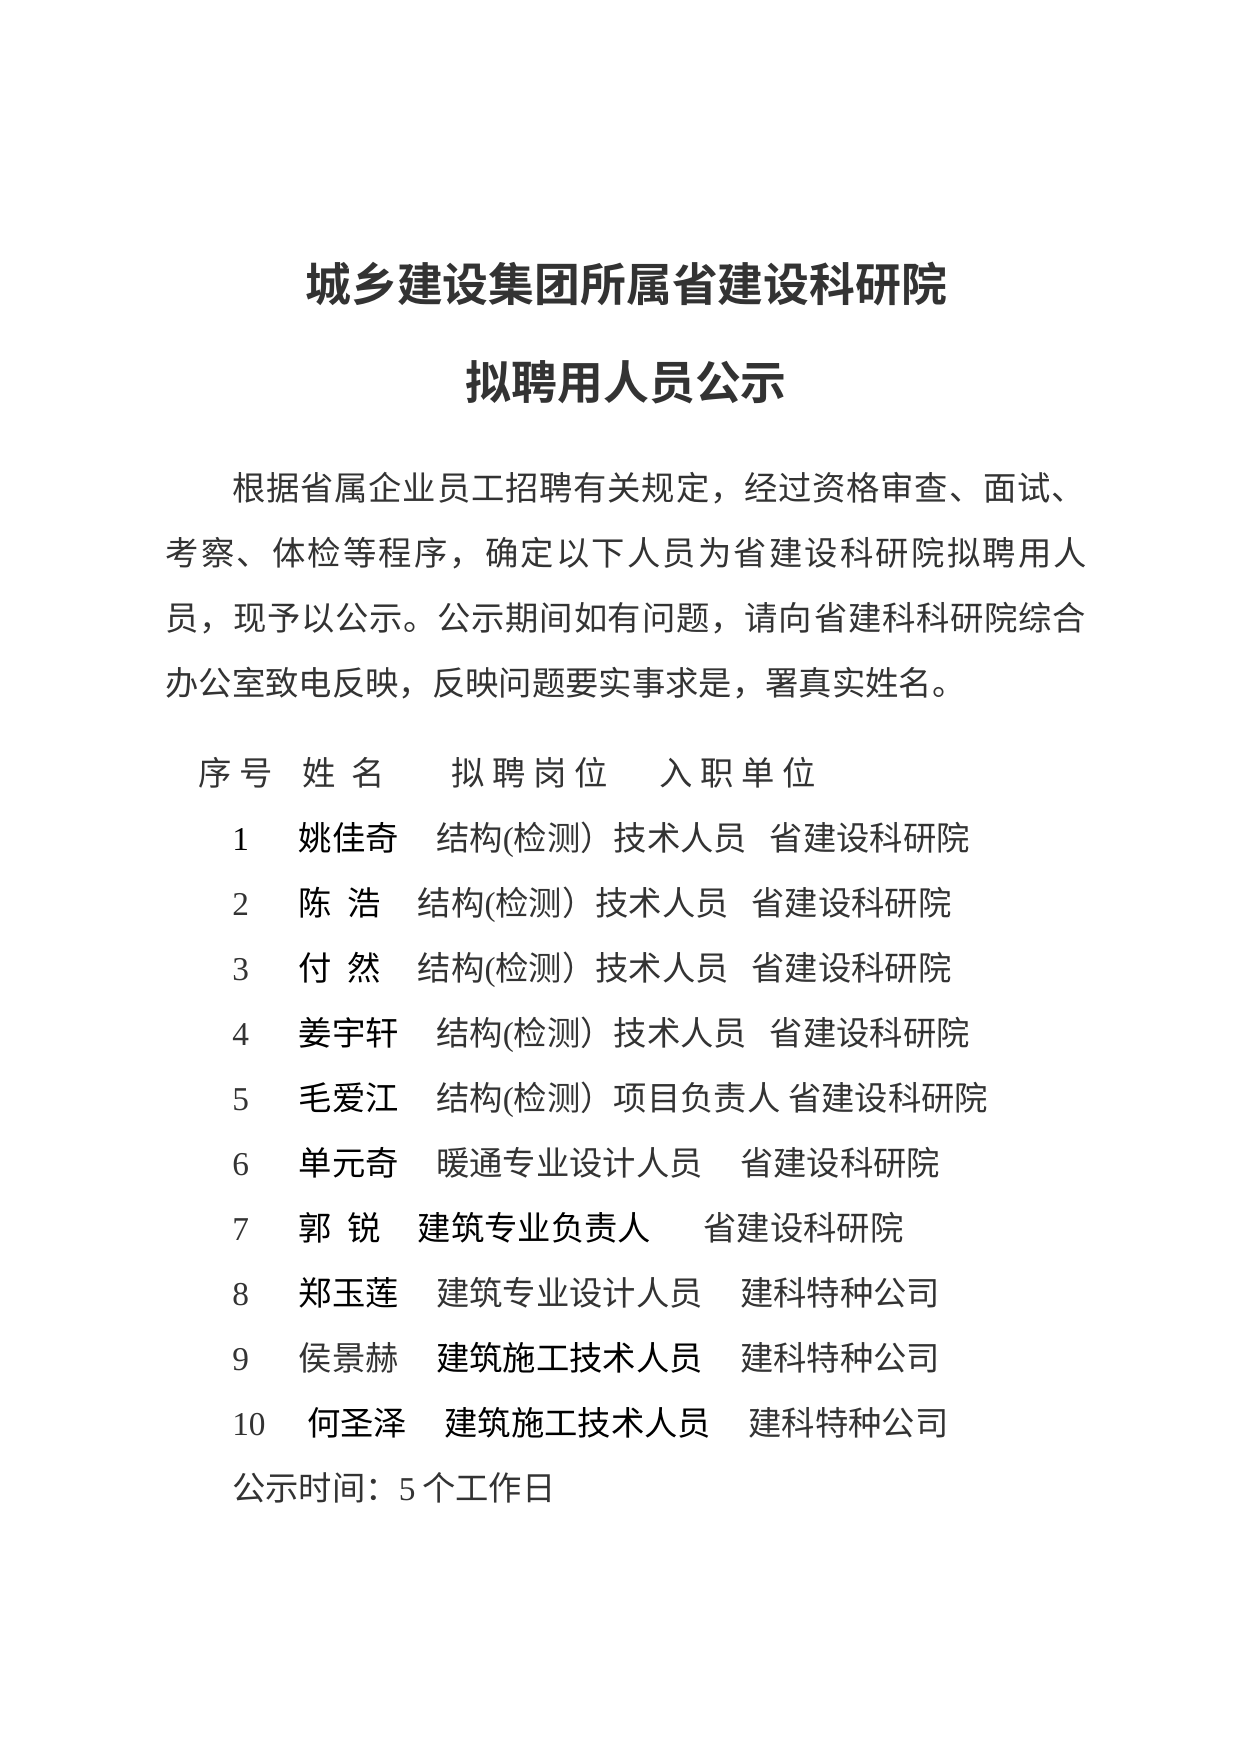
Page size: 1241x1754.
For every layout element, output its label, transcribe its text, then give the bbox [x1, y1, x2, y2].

text 9 侯景赫 建筑施工技术人员 建科特种公司 [165, 1323, 1087, 1388]
text 2 陈 浩 结构(检测）技术人员 省建设科研院 [165, 868, 1087, 933]
text 城乡建设集团所属省建设科研院 [165, 233, 1087, 330]
text 8 郑玉莲 建筑专业设计人员 建科特种公司 [165, 1258, 1087, 1323]
text 1 姚佳奇 结构(检测）技术人员 省建设科研院 [165, 803, 1087, 868]
text 根据省属企业员工招聘有关规定，经过资格审查、面试、考察、体检等程序，确定以下人员为省建设科研院拟聘用人员，现予以公示。公示期间如有问题，请向省建科科研院综合办公室致电反映，反映问题要实事求是，署真实姓名。 [165, 453, 1087, 713]
text 7 郭 锐 建筑专业负责人 省建设科研院 [165, 1193, 1084, 1258]
text 6 单元奇 暖通专业设计人员 省建设科研院 [165, 1128, 1087, 1193]
text 序 号 姓 名 拟 聘 岗 位 入 职 单 位 [165, 738, 1087, 803]
text 公示时间：5个工作日 [165, 1453, 1087, 1518]
text 拟聘用人员公示 [165, 330, 1087, 428]
text 3 付 然 结构(检测）技术人员 省建设科研院 [165, 933, 1087, 998]
text 10 何圣泽 建筑施工技术人员 建科特种公司 [165, 1388, 1087, 1453]
text 4 姜宇轩 结构(检测）技术人员 省建设科研院 [165, 998, 1087, 1063]
text 5 毛爱江 结构(检测）项目负责人 省建设科研院 [165, 1063, 1087, 1128]
